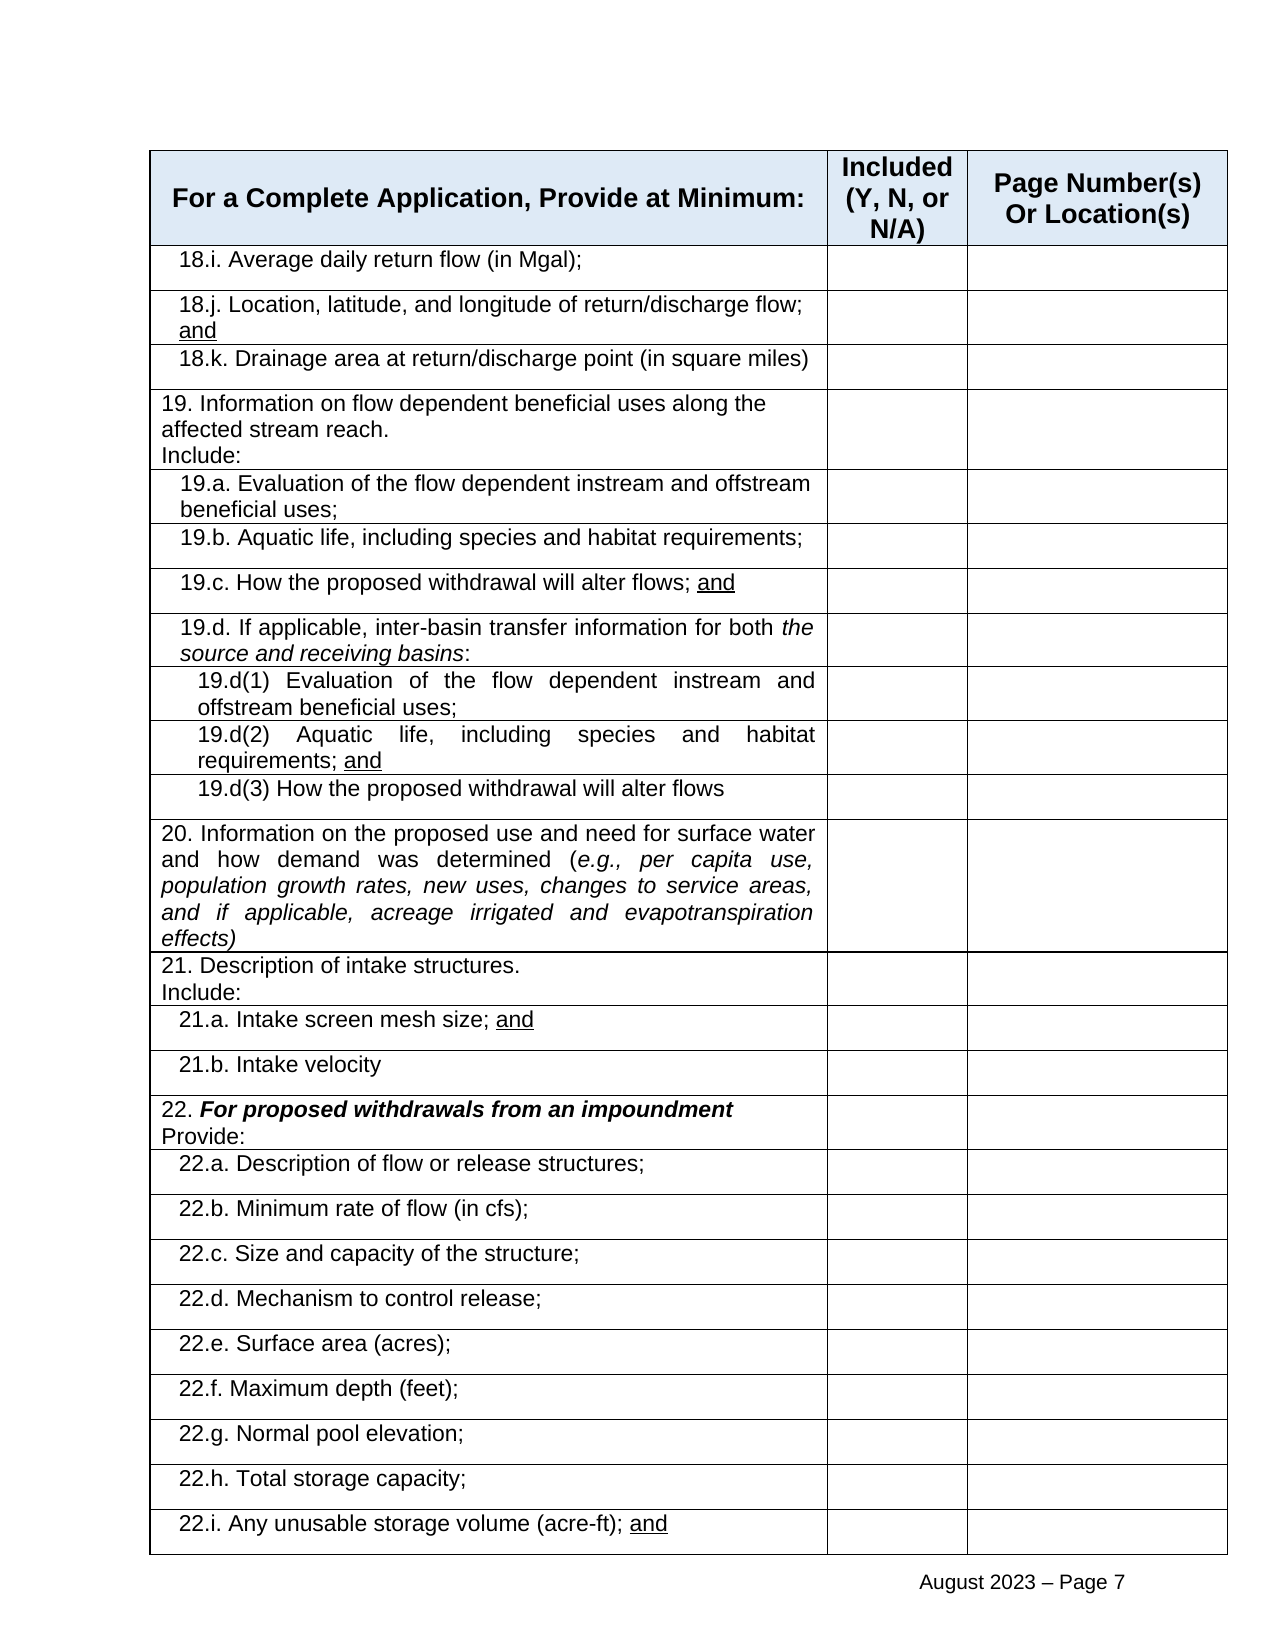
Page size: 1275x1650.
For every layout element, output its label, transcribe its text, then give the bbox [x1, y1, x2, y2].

table_cell [828, 569, 967, 612]
table_cell 21.b. Intake velocity [151, 1051, 827, 1095]
table_cell 19.d(2) Aquatic life, including species and habitat requirements; and [151, 721, 827, 774]
table_cell [968, 1096, 1227, 1149]
table_cell 19.a. Evaluation of the flow dependent instream and offstream beneficial uses; [151, 470, 827, 522]
table_cell [828, 291, 967, 343]
table_cell [968, 614, 1227, 666]
table_cell [968, 390, 1227, 469]
table_cell [968, 1375, 1227, 1419]
table_cell 22.f. Maximum depth (feet); [151, 1375, 827, 1419]
table_header For a Complete Application, Provide at Minimum: [151, 151, 827, 245]
table_cell [968, 1465, 1227, 1509]
table_cell 20. Information on the proposed use and need for surface water and how demand was determined (e.g., per capita use, population growth rates, new uses, changes to service areas, and if applicable, acreage irrigated and evapotranspiration effects) [151, 820, 827, 951]
table_cell [968, 1006, 1227, 1050]
table_cell [828, 470, 967, 522]
table_cell [828, 1285, 967, 1329]
table_cell 22.g. Normal pool elevation; [151, 1420, 827, 1464]
table_cell 22.a. Description of flow or release structures; [151, 1150, 827, 1194]
table_cell 22.i. Any unusable storage volume (acre-ft); and [151, 1510, 827, 1554]
table_cell [828, 1096, 967, 1149]
table_cell [968, 1195, 1227, 1239]
table_cell 18.j. Location, latitude, and longitude of return/discharge flow; and [151, 291, 827, 343]
table_cell 18.k. Drainage area at return/discharge point (in square miles) [151, 345, 827, 388]
table_cell 22.e. Surface area (acres); [151, 1330, 827, 1374]
table_cell [828, 1330, 967, 1374]
table_cell 18.i. Average daily return flow (in Mgal); [151, 246, 827, 290]
table_cell 19.b. Aquatic life, including species and habitat requirements; [151, 524, 827, 567]
table_header Page Number(s) Or Location(s) [968, 151, 1227, 245]
table_cell [828, 1195, 967, 1239]
table_cell [828, 820, 967, 951]
table_cell [828, 1240, 967, 1284]
table_cell [828, 390, 967, 469]
table_cell [828, 1150, 967, 1194]
table_cell [968, 1330, 1227, 1374]
table_cell [968, 1285, 1227, 1329]
table_cell 19.d. If applicable, inter-basin transfer information for both the source and receiving basins: [151, 614, 827, 666]
table_cell [828, 1510, 967, 1554]
table_cell [828, 614, 967, 666]
table_cell [828, 775, 967, 819]
table_cell [968, 775, 1227, 819]
table_cell [968, 667, 1227, 720]
table_cell [968, 1051, 1227, 1095]
table_cell 22.c. Size and capacity of the structure; [151, 1240, 827, 1284]
table_cell [828, 1420, 967, 1464]
table_cell 19. Information on flow dependent beneficial uses along the affected stream reach. Include: [151, 390, 827, 469]
table_cell [828, 953, 967, 1005]
table_cell [968, 1240, 1227, 1284]
table_cell [828, 1465, 967, 1509]
table_cell [968, 1420, 1227, 1464]
table_cell [968, 721, 1227, 774]
table_cell [968, 246, 1227, 290]
table_cell 19.d(1) Evaluation of the flow dependent instream and offstream beneficial uses; [151, 667, 827, 720]
table_cell 19.d(3) How the proposed withdrawal will alter flows [151, 775, 827, 819]
table_cell [828, 1375, 967, 1419]
table_cell [968, 569, 1227, 612]
table_cell [968, 820, 1227, 951]
table_cell 21.a. Intake screen mesh size; and [151, 1006, 827, 1050]
table_header Included (Y, N, or N/A) [828, 151, 967, 245]
table_cell [968, 953, 1227, 1005]
table_cell [828, 667, 967, 720]
table_cell [968, 345, 1227, 388]
table_cell [828, 1051, 967, 1095]
table_cell 19.c. How the proposed withdrawal will alter flows; and [151, 569, 827, 612]
table_cell 21. Description of intake structures. Include: [151, 953, 827, 1005]
table_cell [828, 246, 967, 290]
table_cell 22.d. Mechanism to control release; [151, 1285, 827, 1329]
table_cell 22. For proposed withdrawals from an impoundment Provide: [151, 1096, 827, 1149]
table_cell [968, 1510, 1227, 1554]
table_cell 22.h. Total storage capacity; [151, 1465, 827, 1509]
table_cell [828, 1006, 967, 1050]
table_cell [828, 721, 967, 774]
table_cell [828, 345, 967, 388]
table_cell [968, 291, 1227, 343]
table_cell [968, 470, 1227, 522]
table_cell [968, 1150, 1227, 1194]
table_cell [968, 524, 1227, 567]
table_cell 22.b. Minimum rate of flow (in cfs); [151, 1195, 827, 1239]
table_cell [828, 524, 967, 567]
